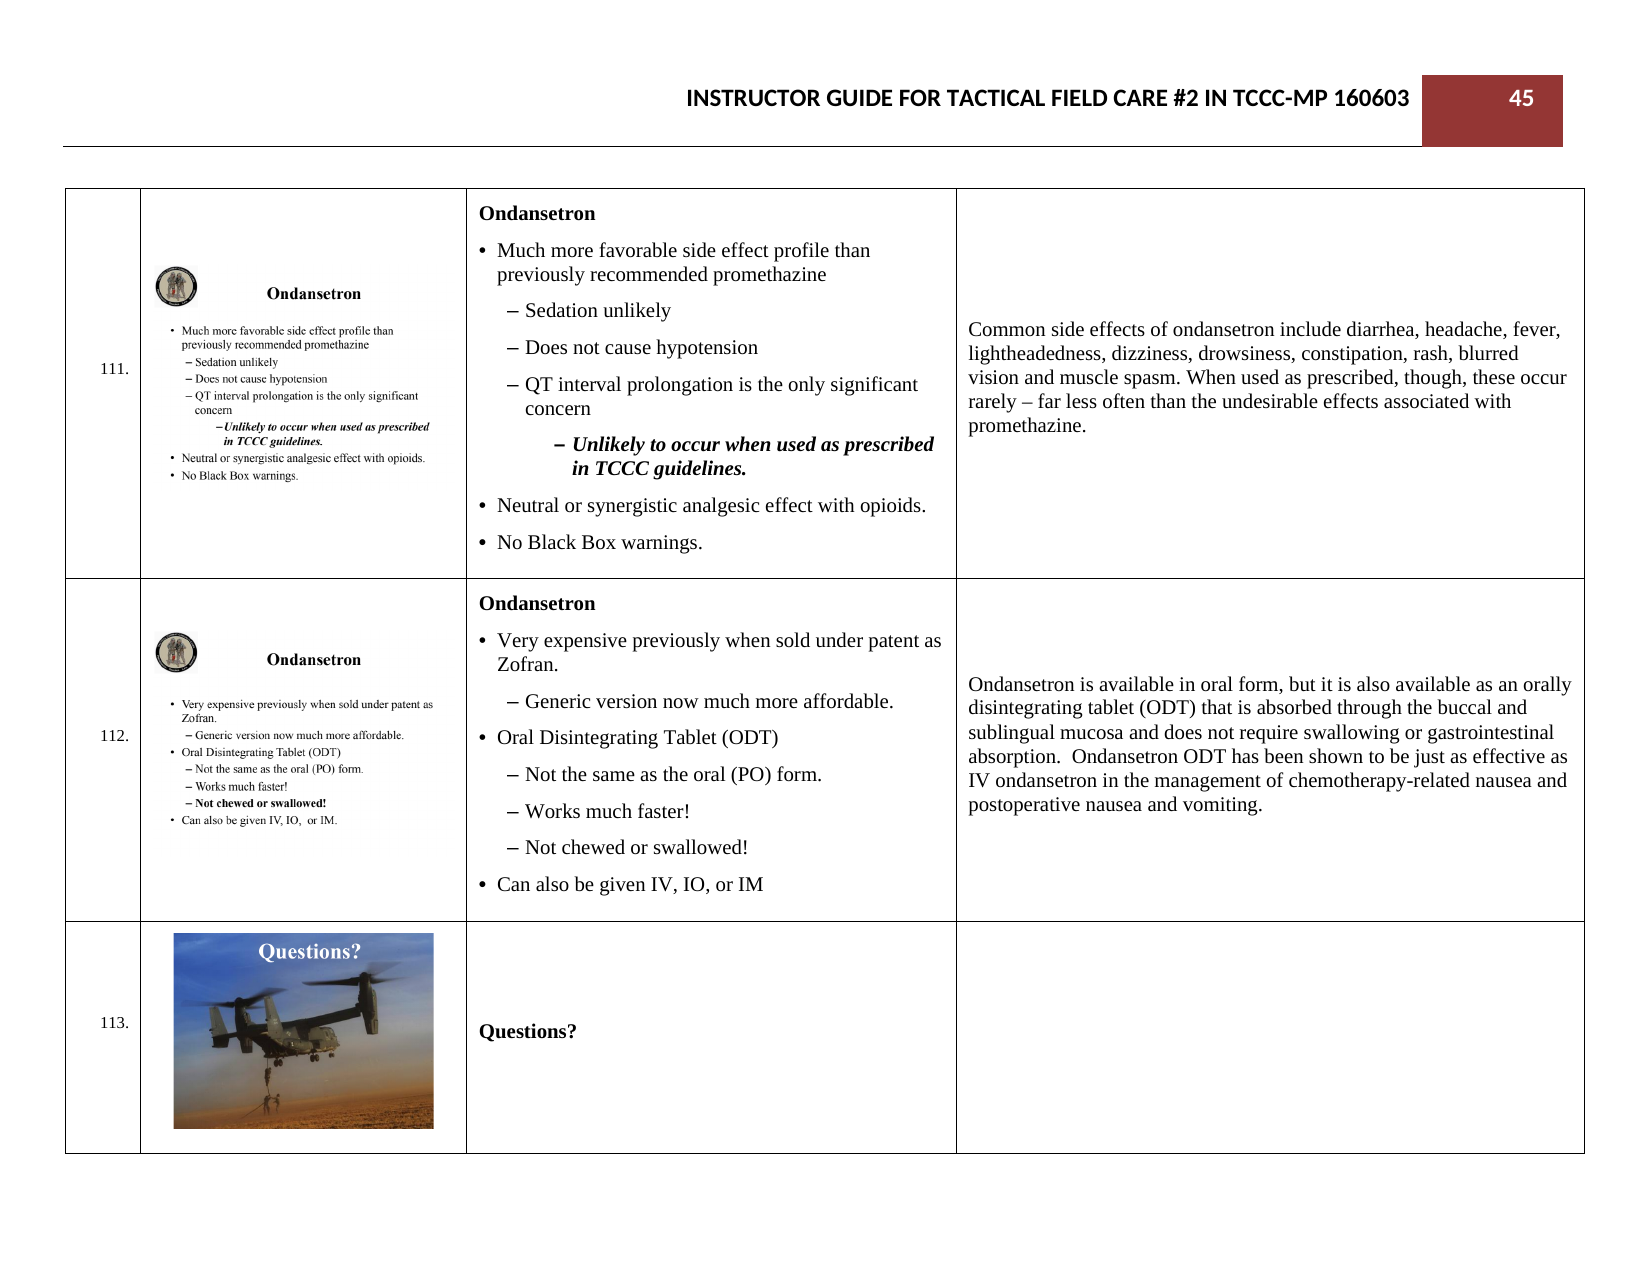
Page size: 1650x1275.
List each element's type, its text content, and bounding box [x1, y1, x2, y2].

table_cell [66, 922, 140, 1153]
table_cell Ondansetron Very expensive previously when sold under patent as Zofran. Generic version now much more affordable. Oral Disintegrating Tablet (ODT) Not the same as the oral (PO) form. Works much faster! Not chewed or swallowed! Can also be given IV, IO, or IM [467, 579, 956, 921]
table_cell [66, 189, 140, 578]
table_cell [141, 579, 466, 921]
table_cell [66, 579, 140, 921]
table_cell Questions? [467, 922, 956, 1153]
table_cell Common side effects of ondansetron include diarrhea, headache, fever, lightheadedness, dizziness, drowsiness, constipation, rash, blurred vision and muscle spasm. When used as prescribed, though, these occur rarely – far less often than the undesirable effects associated with promethazine. [957, 189, 1584, 578]
table_cell [141, 189, 466, 578]
table_cell Ondansetron Much more favorable side effect profile than previously recommended promethazine Sedation unlikely Does not cause hypotension QT interval prolongation is the only significant concern Unlikely to occur when used as prescribed in TCCC guidelines. Neutral or synergistic analgesic effect with opioids. No Black Box warnings. [467, 189, 956, 578]
table_cell [957, 922, 1584, 1153]
table_cell [141, 922, 466, 1153]
table_cell Ondansetron is available in oral form, but it is also available as an orally disintegrating tablet (ODT) that is absorbed through the buccal and sublingual mucosa and does not require swallowing or gastrointestinal absorption. Ondansetron ODT has been shown to be just as effective as IV ondansetron in the management of chemotherapy-related nausea and postoperative nausea and vomiting. [957, 579, 1584, 921]
